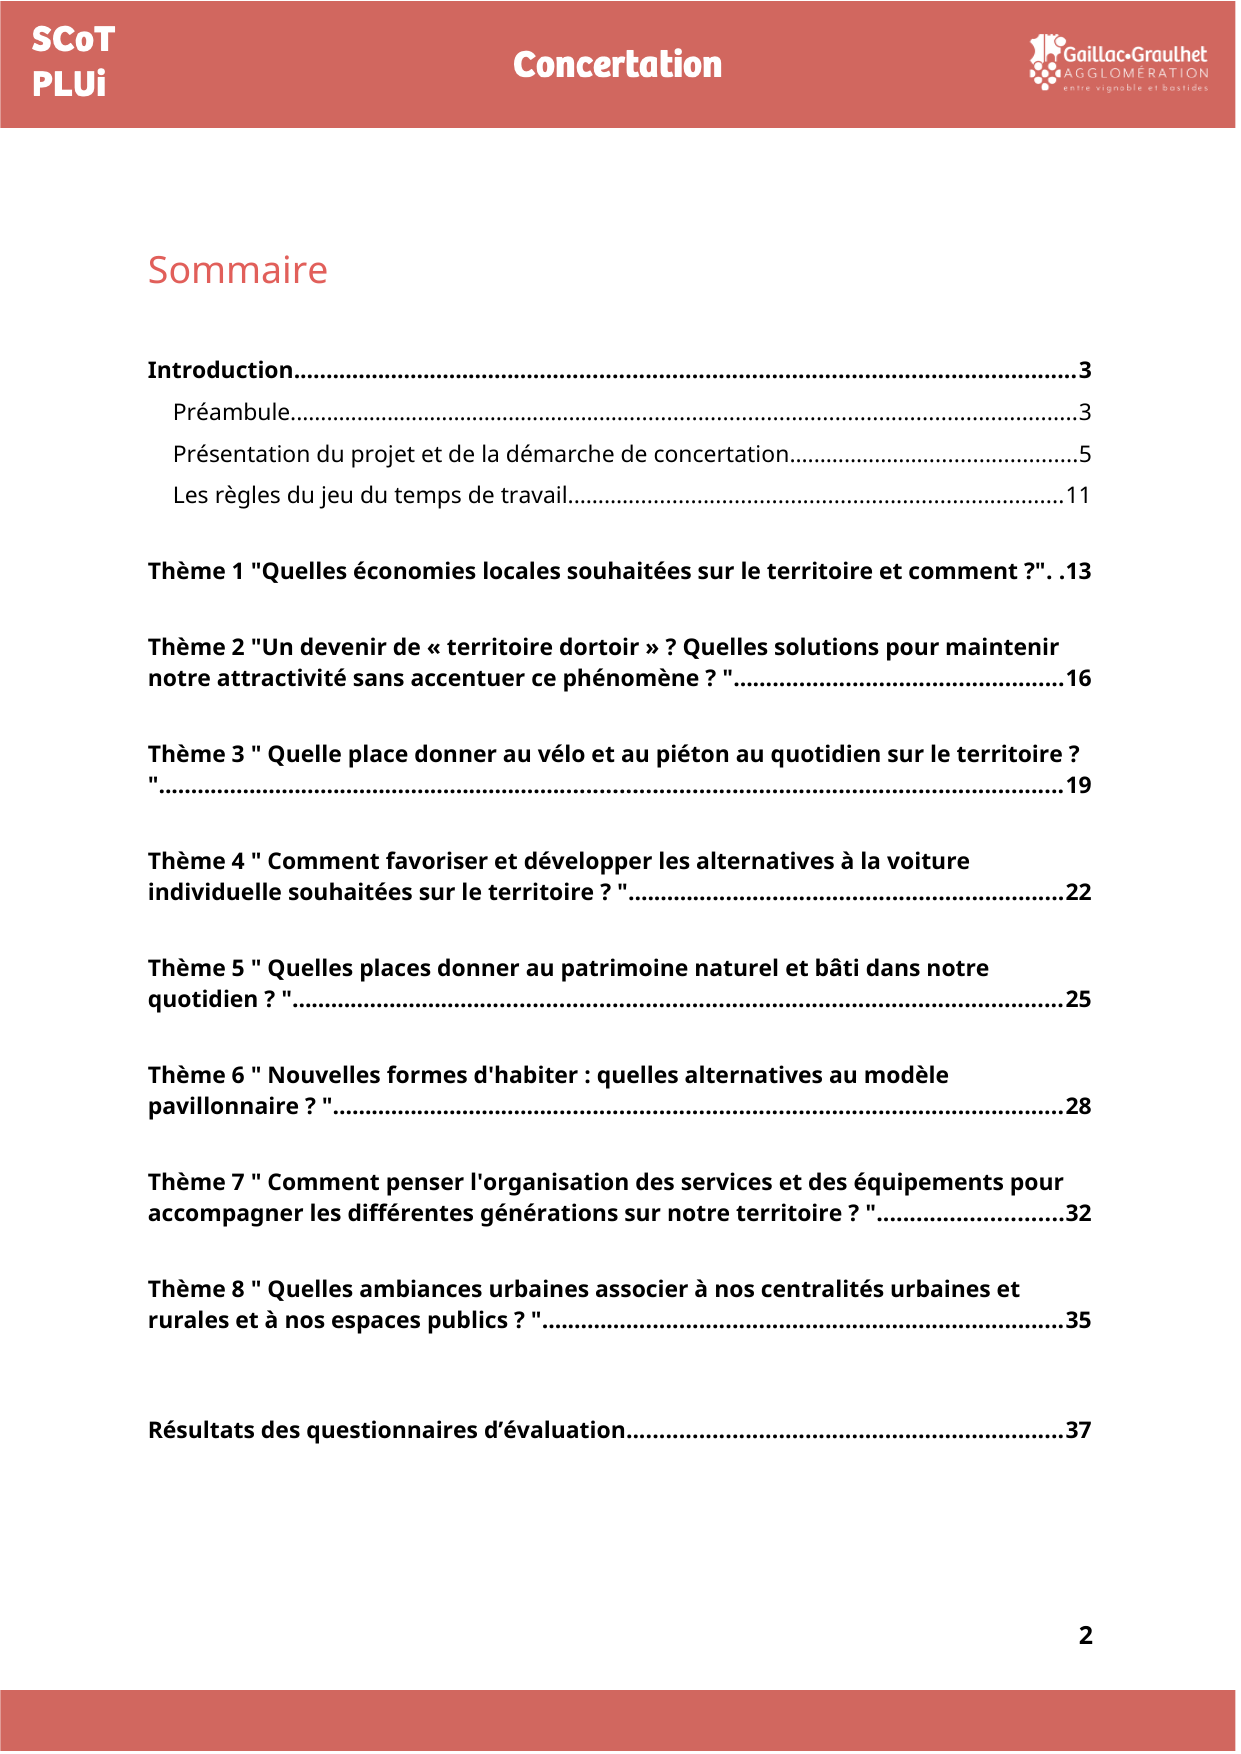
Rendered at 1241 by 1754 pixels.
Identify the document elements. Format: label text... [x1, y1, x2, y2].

text Thème 4 " Comment favoriser et développer les alternatives à la voiture individuelle souhaitées sur le territoire ? " 22 [148, 845, 1093, 907]
text Thème 5 " Quelles places donner au patrimoine naturel et bâti dans notre quotidien ? " 25 [148, 952, 1093, 1014]
text Introduction 3 [148, 354, 1093, 386]
text Thème 6 " Nouvelles formes d'habiter : quelles alternatives au modèle pavillonnaire ? " 28 [148, 1059, 1093, 1121]
picture [0, 1, 1236, 1751]
text Sommaire [148, 243, 1093, 294]
text Présentation du projet et de la démarche de concertation 5 [173, 438, 1093, 469]
text Thème 8 " Quelles ambiances urbaines associer à nos centralités urbaines et rurales et à nos espaces publics ? " 35 [148, 1273, 1093, 1335]
text Préambule 3 [173, 396, 1093, 427]
text Thème 1 "Quelles économies locales souhaitées sur le territoire et comment ?" 13 [148, 555, 1093, 586]
text Thème 3 " Quelle place donner au vélo et au piéton au quotidien sur le territoire ? " 19 [148, 738, 1093, 800]
text Résultats des questionnaires d’évaluation 37 [148, 1414, 1093, 1445]
text Thème 7 " Comment penser l'organisation des services et des équipements pour accompagner les différentes générations sur notre territoire ? " 32 [148, 1166, 1093, 1228]
text Les règles du jeu du temps de travail 11 [173, 479, 1093, 511]
text Thème 2 "Un devenir de « territoire dortoir » ? Quelles solutions pour maintenir notre attractivité sans accentuer ce phénomène ? " 16 [148, 631, 1093, 693]
